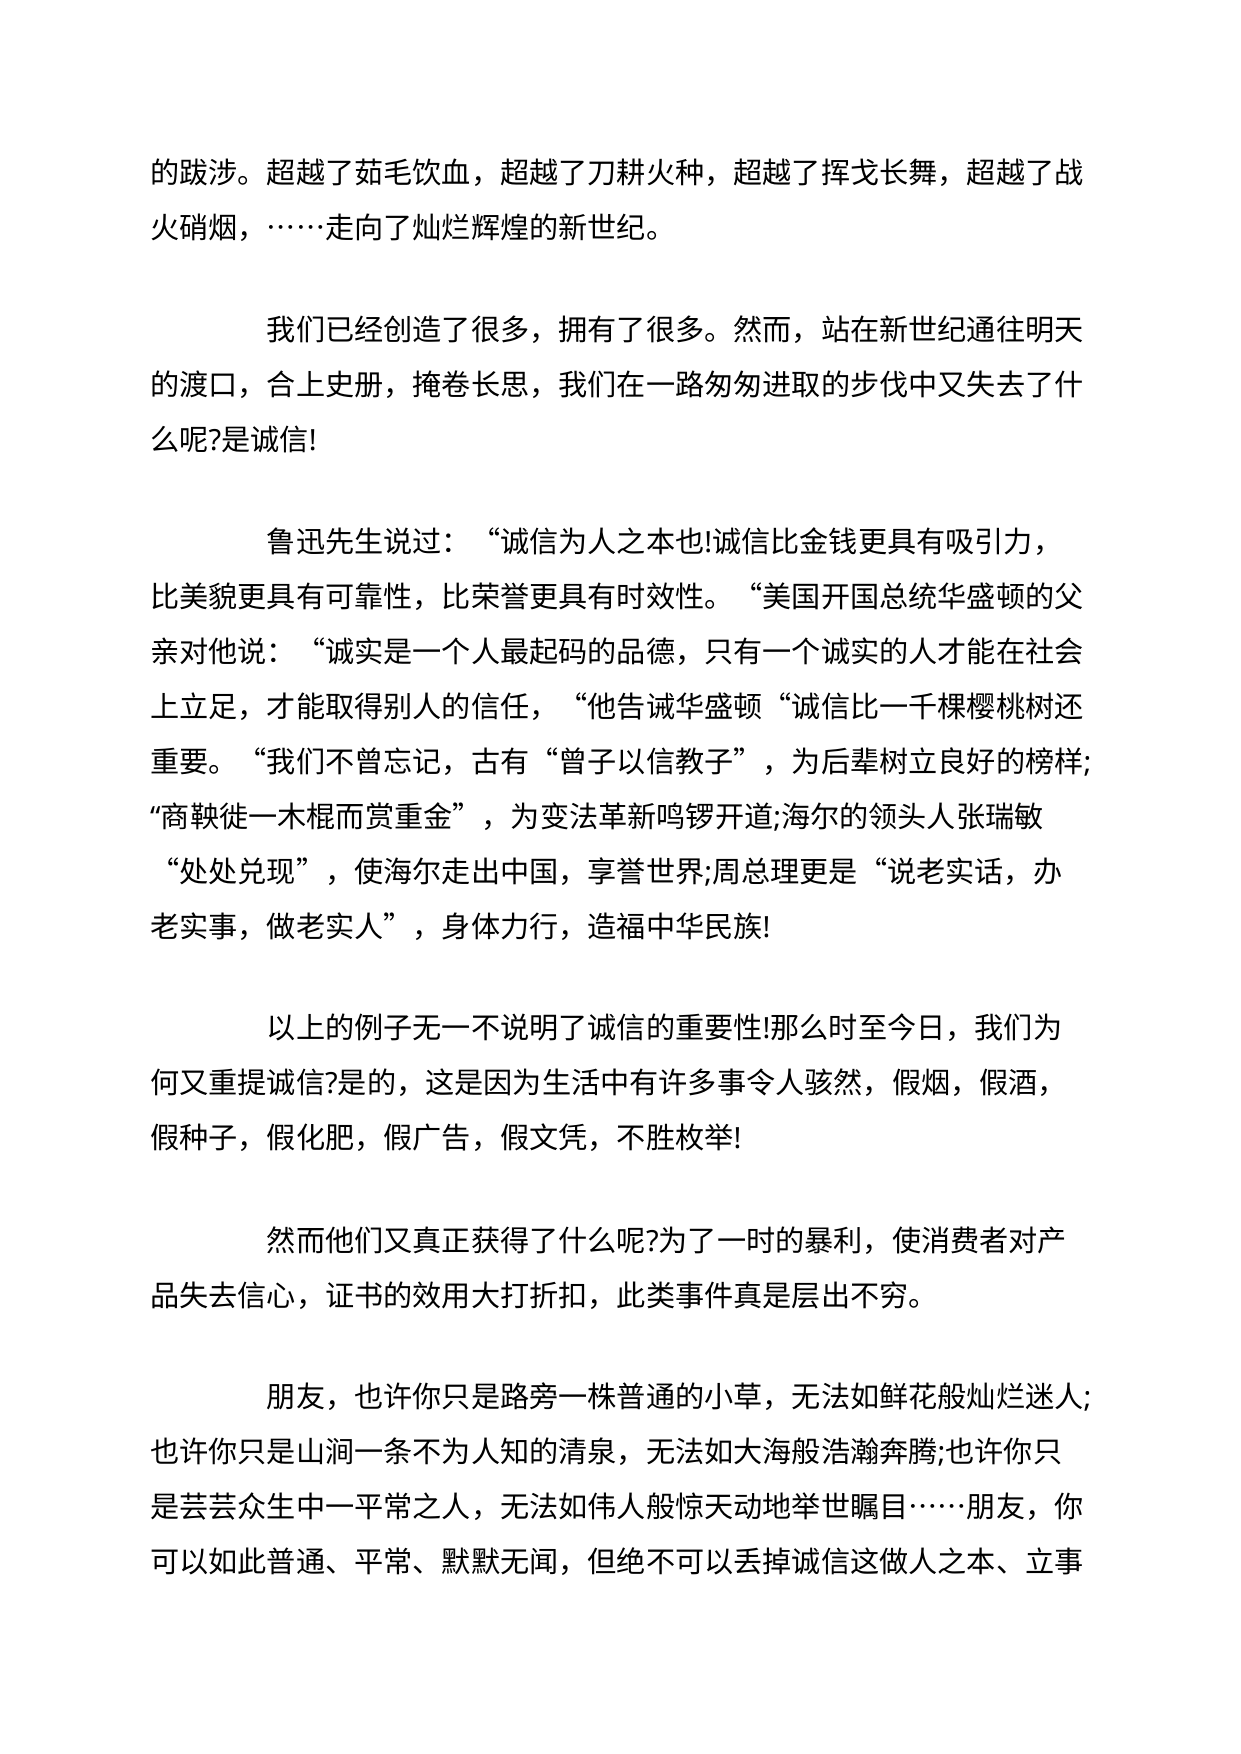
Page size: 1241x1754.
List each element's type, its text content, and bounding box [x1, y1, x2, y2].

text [150, 1374, 1090, 1581]
text 然而他们又真正获得了什么呢?为了一时的暴利，使消费者对产品失去信心，证书的效用大打折扣，此类事件真是层出不穷。 [150, 1217, 1090, 1314]
text 鲁迅先生说过：“诚信为人之本也!诚信比金钱更具有吸引力，比美貌更具有可靠性，比荣誉更具有时效性。“美国开国总统华盛顿的父亲对他说：“诚实是一个人最起码的品德，只有一个诚实的人才能在社会上立足，才能取得别人的信任，“他告诫华盛顿“诚信比一千棵樱桃树还重要。“我们不曾忘记，古有“曾子以信教子”，为后辈树立良好的榜样;“商鞅徙一木棍而赏重金”，为变法革新鸣锣开道;海尔的领头人张瑞敏“处处兑现”，使海尔走出中国，享誉世界;周总理更是“说老实话，办老实事，做老实人”，身体力行，造福中华民族! [150, 518, 1090, 946]
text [150, 150, 1090, 247]
text 以上的例子无一不说明了诚信的重要性!那么时至今日，我们为何又重提诚信?是的，这是因为生活中有许多事令人骇然，假烟，假酒，假种子，假化肥，假广告，假文凭，不胜枚举! [150, 1005, 1090, 1157]
text 我们已经创造了很多，拥有了很多。然而，站在新世纪通往明天的渡口，合上史册，掩卷长思，我们在一路匆匆进取的步伐中又失去了什么呢?是诚信! [150, 307, 1090, 459]
